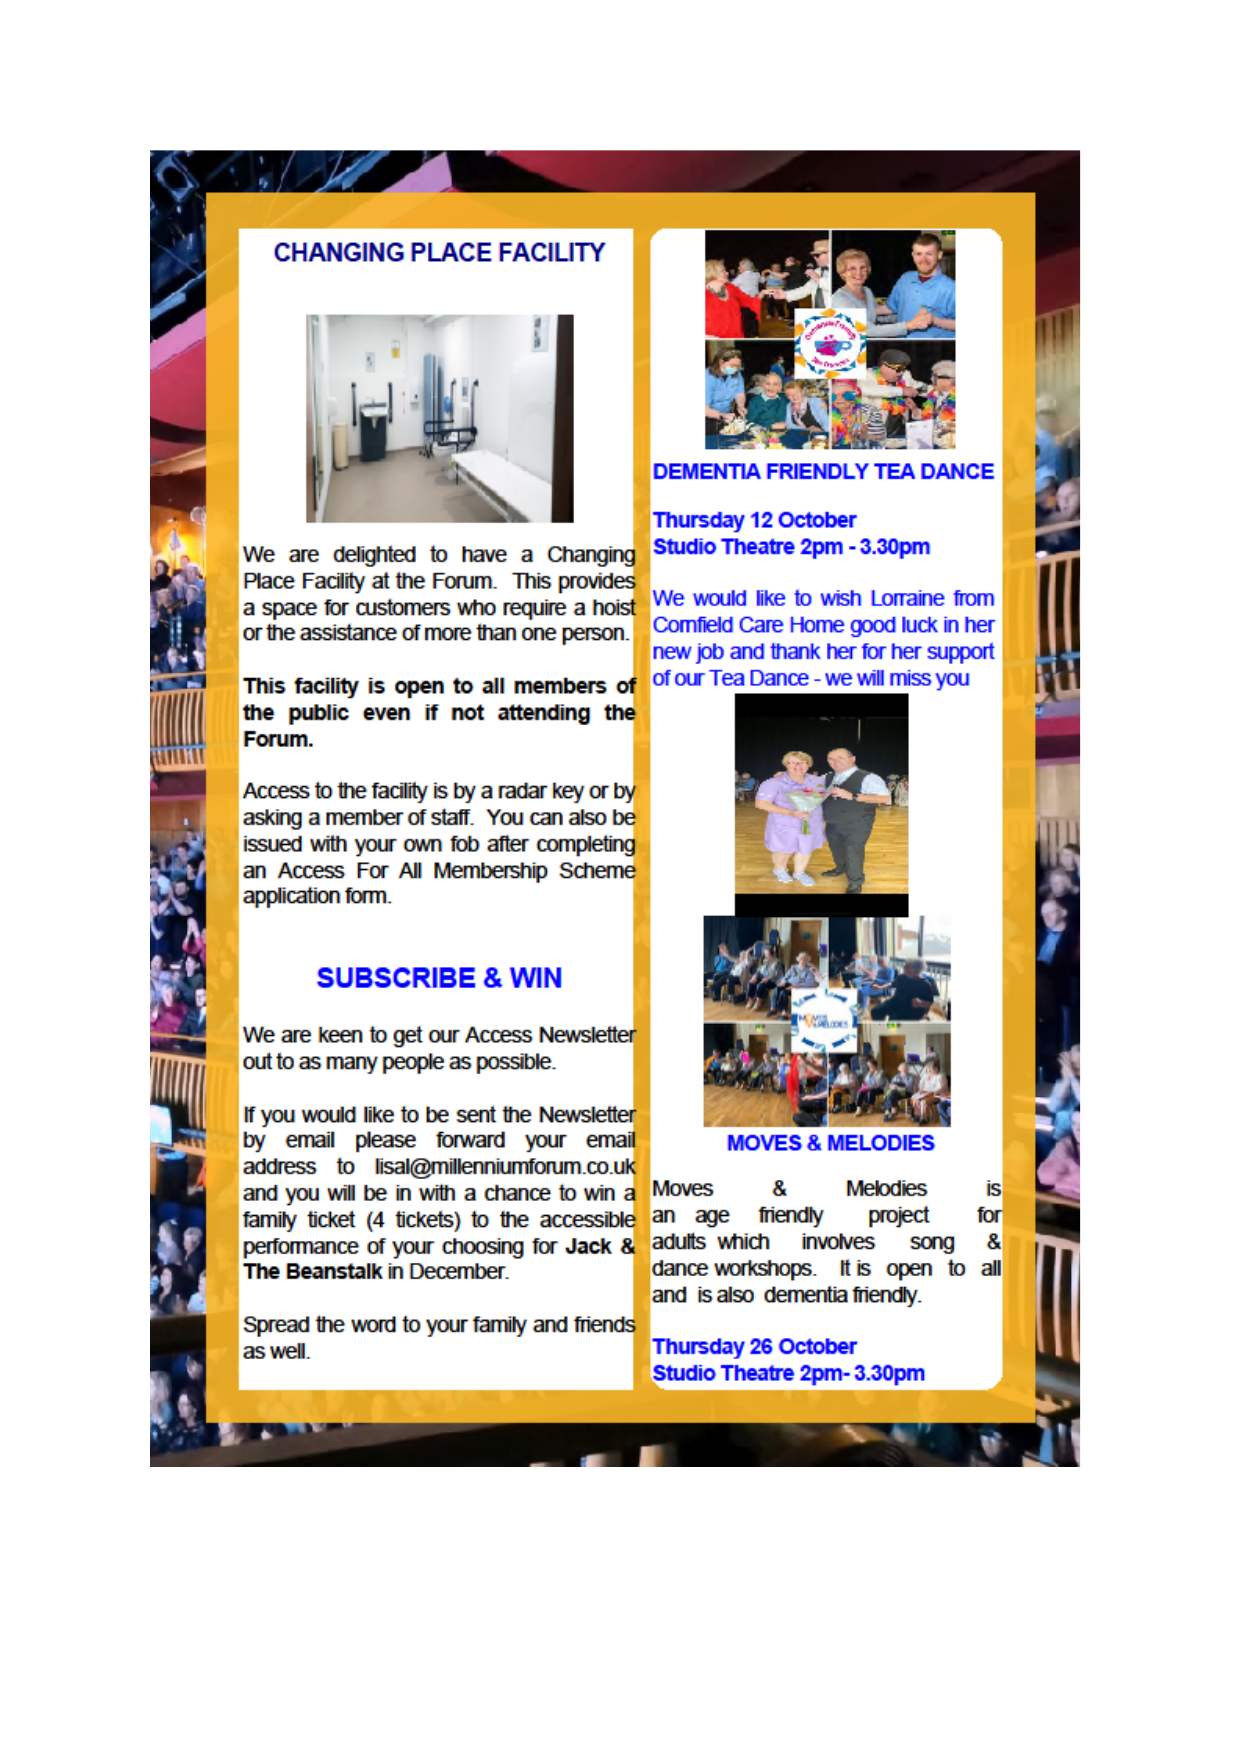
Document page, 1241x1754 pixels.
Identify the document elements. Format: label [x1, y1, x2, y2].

picture [150, 150, 1080, 1467]
